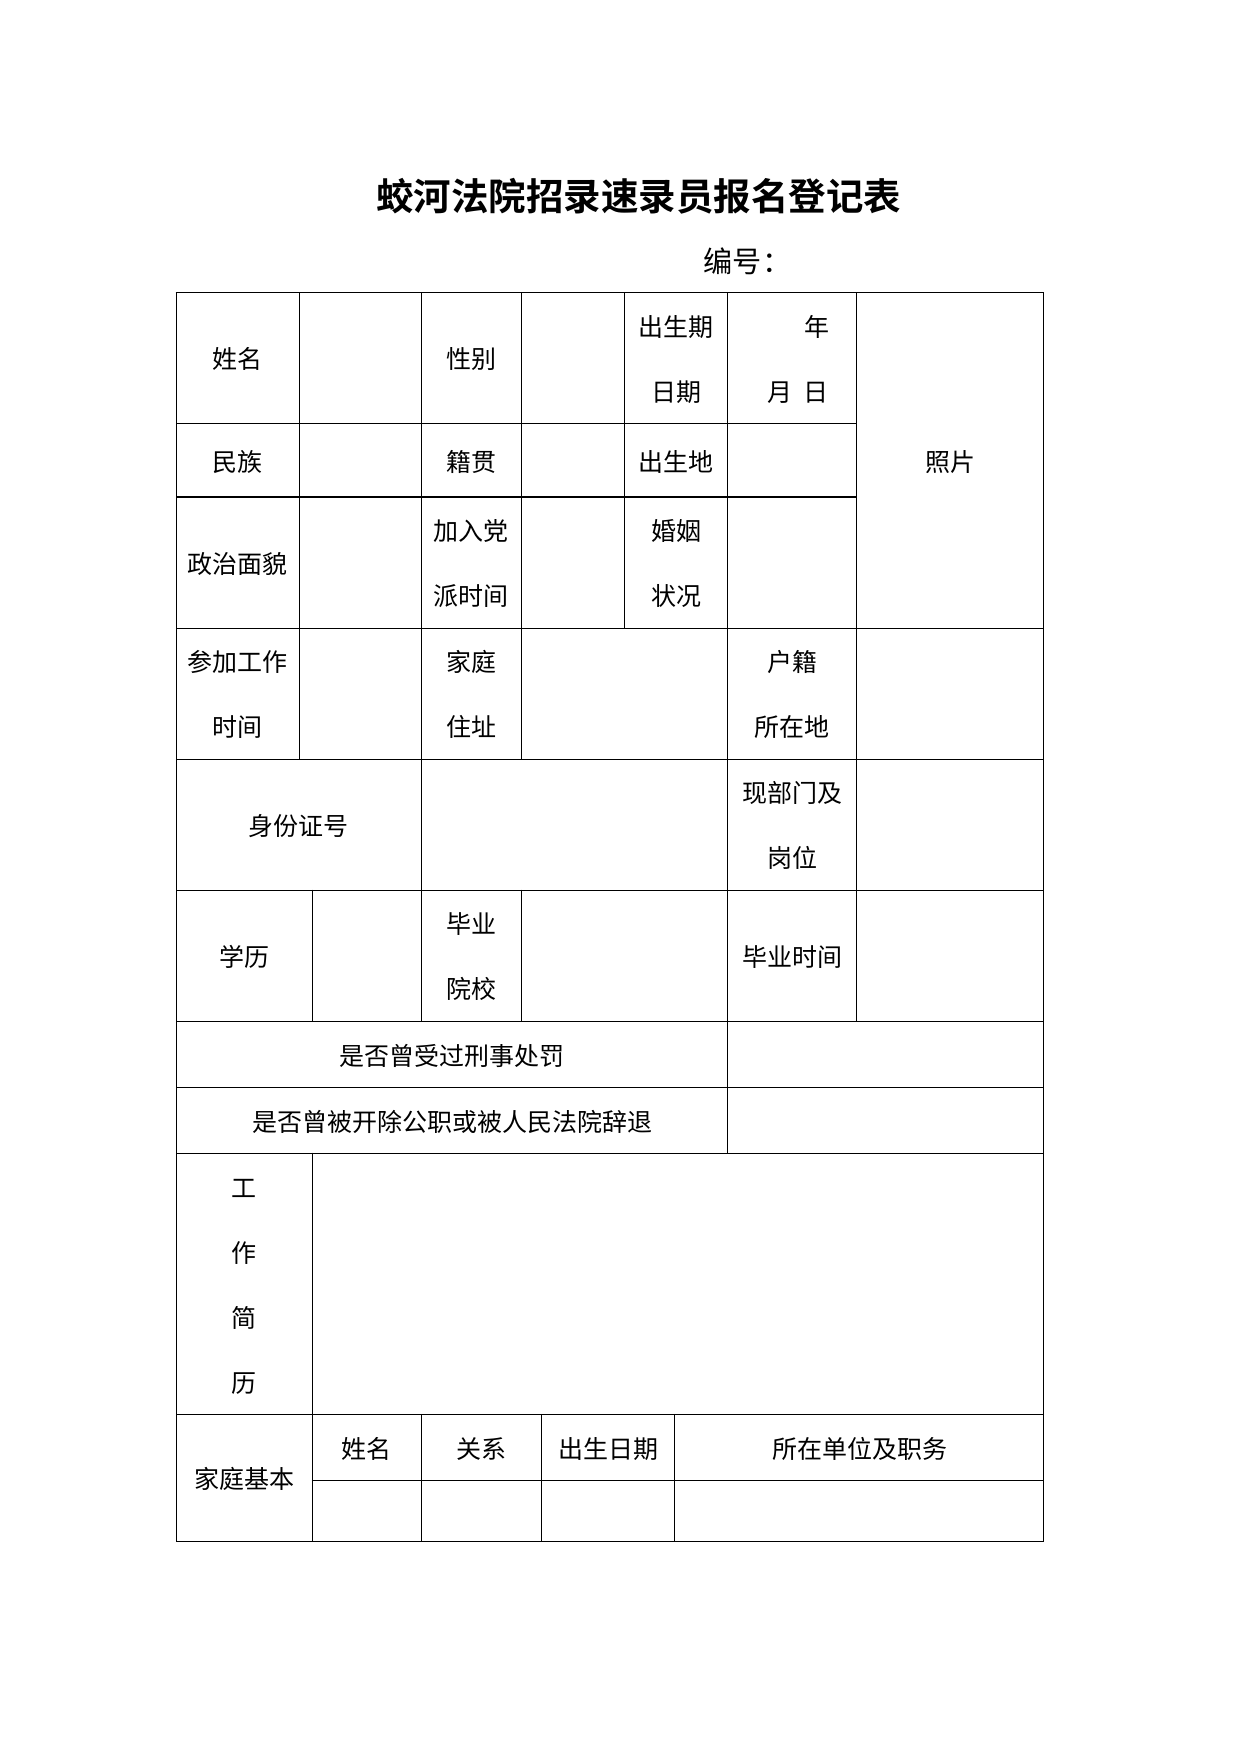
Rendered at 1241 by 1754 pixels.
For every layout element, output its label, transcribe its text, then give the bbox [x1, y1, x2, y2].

table_cell [300, 424, 421, 496]
text 编号： [187, 227, 1053, 292]
text 蛟河法院招录速录员报名登记表 [187, 162, 1053, 227]
table_header 出生期日期 [625, 293, 727, 423]
table_cell 现部门及岗位 [728, 760, 856, 889]
table_cell 政治面貌 [177, 498, 299, 627]
table_cell 毕业 院校 [422, 891, 521, 1021]
table_cell 是否曾受过刑事处罚 [177, 1022, 727, 1087]
table_cell 关系 [422, 1415, 541, 1480]
table_cell [313, 891, 421, 1021]
table_cell [422, 760, 727, 889]
table_cell 籍贯 [422, 424, 521, 496]
table_cell 参加工作时间 [177, 629, 299, 758]
table_cell [522, 629, 727, 758]
table_cell 婚姻 状况 [625, 498, 727, 627]
table_header 照片 [857, 293, 1043, 627]
table_header 年 月 日 [728, 293, 856, 423]
table_cell 出生日期 [542, 1415, 674, 1480]
table_cell 是否曾被开除公职或被人民法院辞退 [177, 1088, 727, 1153]
table_header 姓名 [177, 293, 299, 423]
table_cell [857, 629, 1043, 758]
table_cell 家庭 住址 [422, 629, 521, 758]
table_cell 加入党派时间 [422, 498, 521, 627]
table_cell [728, 1088, 1043, 1153]
table_cell [522, 498, 624, 627]
table_header [522, 293, 624, 423]
table_cell [728, 498, 856, 627]
table_cell [422, 1481, 541, 1541]
table_cell [675, 1481, 1043, 1541]
table_cell [857, 891, 1043, 1021]
table_cell [728, 424, 856, 496]
table_cell [313, 1481, 421, 1541]
table_cell 毕业时间 [728, 891, 856, 1021]
table_cell 户籍 所在地 [728, 629, 856, 758]
table_header [300, 293, 421, 423]
table_header 性别 [422, 293, 521, 423]
table_cell [300, 498, 421, 627]
table_cell 民族 [177, 424, 299, 496]
table_cell 姓名 [313, 1415, 421, 1480]
table_cell 家庭基本信息 [177, 1415, 312, 1541]
table_cell [542, 1481, 674, 1541]
table_cell 工 作 简 历 [177, 1154, 312, 1414]
table_cell 所在单位及职务 [675, 1415, 1043, 1480]
table_cell [300, 629, 421, 758]
table_cell 学历 [177, 891, 312, 1021]
table_cell [313, 1154, 1043, 1414]
table_cell 身份证号 [177, 760, 421, 889]
table_cell [857, 760, 1043, 889]
table_cell [522, 891, 727, 1021]
table_cell [728, 1022, 1043, 1087]
table_cell 出生地 [625, 424, 727, 496]
table_cell [522, 424, 624, 496]
